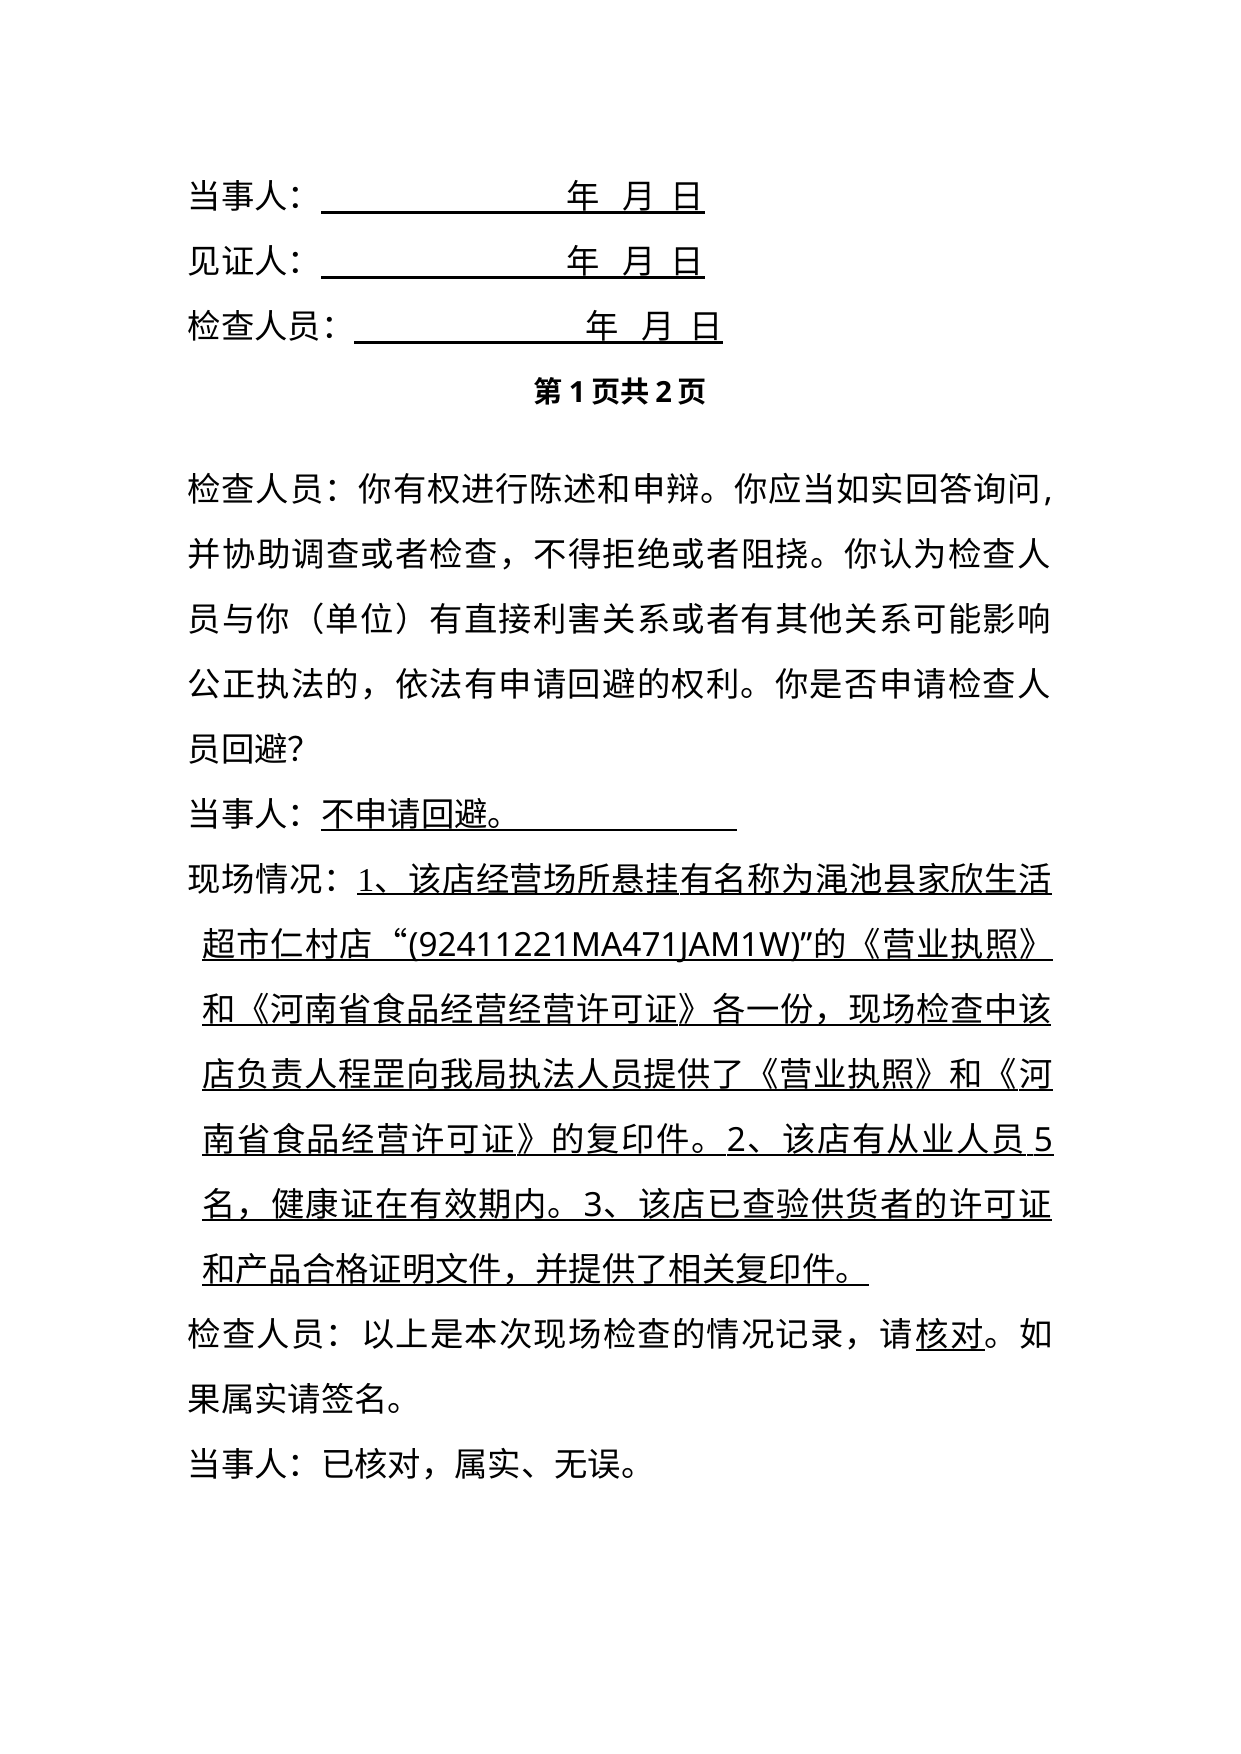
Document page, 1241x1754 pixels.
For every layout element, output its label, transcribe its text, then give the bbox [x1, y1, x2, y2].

text 当事人：不申请回避。 [187, 779, 1053, 844]
text 检查人员：以上是本次现场检查的情况记录，请核对。如果属实请签名。 [187, 1299, 1053, 1429]
text 现场情况：1、该店经营场所悬挂有名称为渑池县家欣生活超市仁村店“(92411221MA471JAM1W)”的《营业执照》和《河南省食品经营经营许可证》各一份，现场检查中该店负责人程罡向我局执法人员提供了《营业执照》和《河南省食品经营许可证》的复印件。2、该店有从业人员5名，健康证在有效期内。3、该店已查验供货者的许可证和产品合格证明文件，并提供了相关复印件。 [187, 844, 1053, 1299]
text 第1页共2页 [187, 357, 1053, 422]
text 当事人： 年 月 日 [187, 162, 1053, 227]
text 见证人： 年 月 日 [187, 227, 1053, 292]
text 检查人员：你有权进行陈述和申辩。你应当如实回答询问,并协助调查或者检查，不得拒绝或者阻挠。你认为检查人员与你（单位）有直接利害关系或者有其他关系可能影响公正执法的，依法有申请回避的权利。你是否申请检查人员回避？ [187, 454, 1053, 779]
text 检查人员： 年 月 日 [187, 292, 1053, 357]
text 当事人：已核对，属实、无误。 [187, 1429, 1053, 1494]
